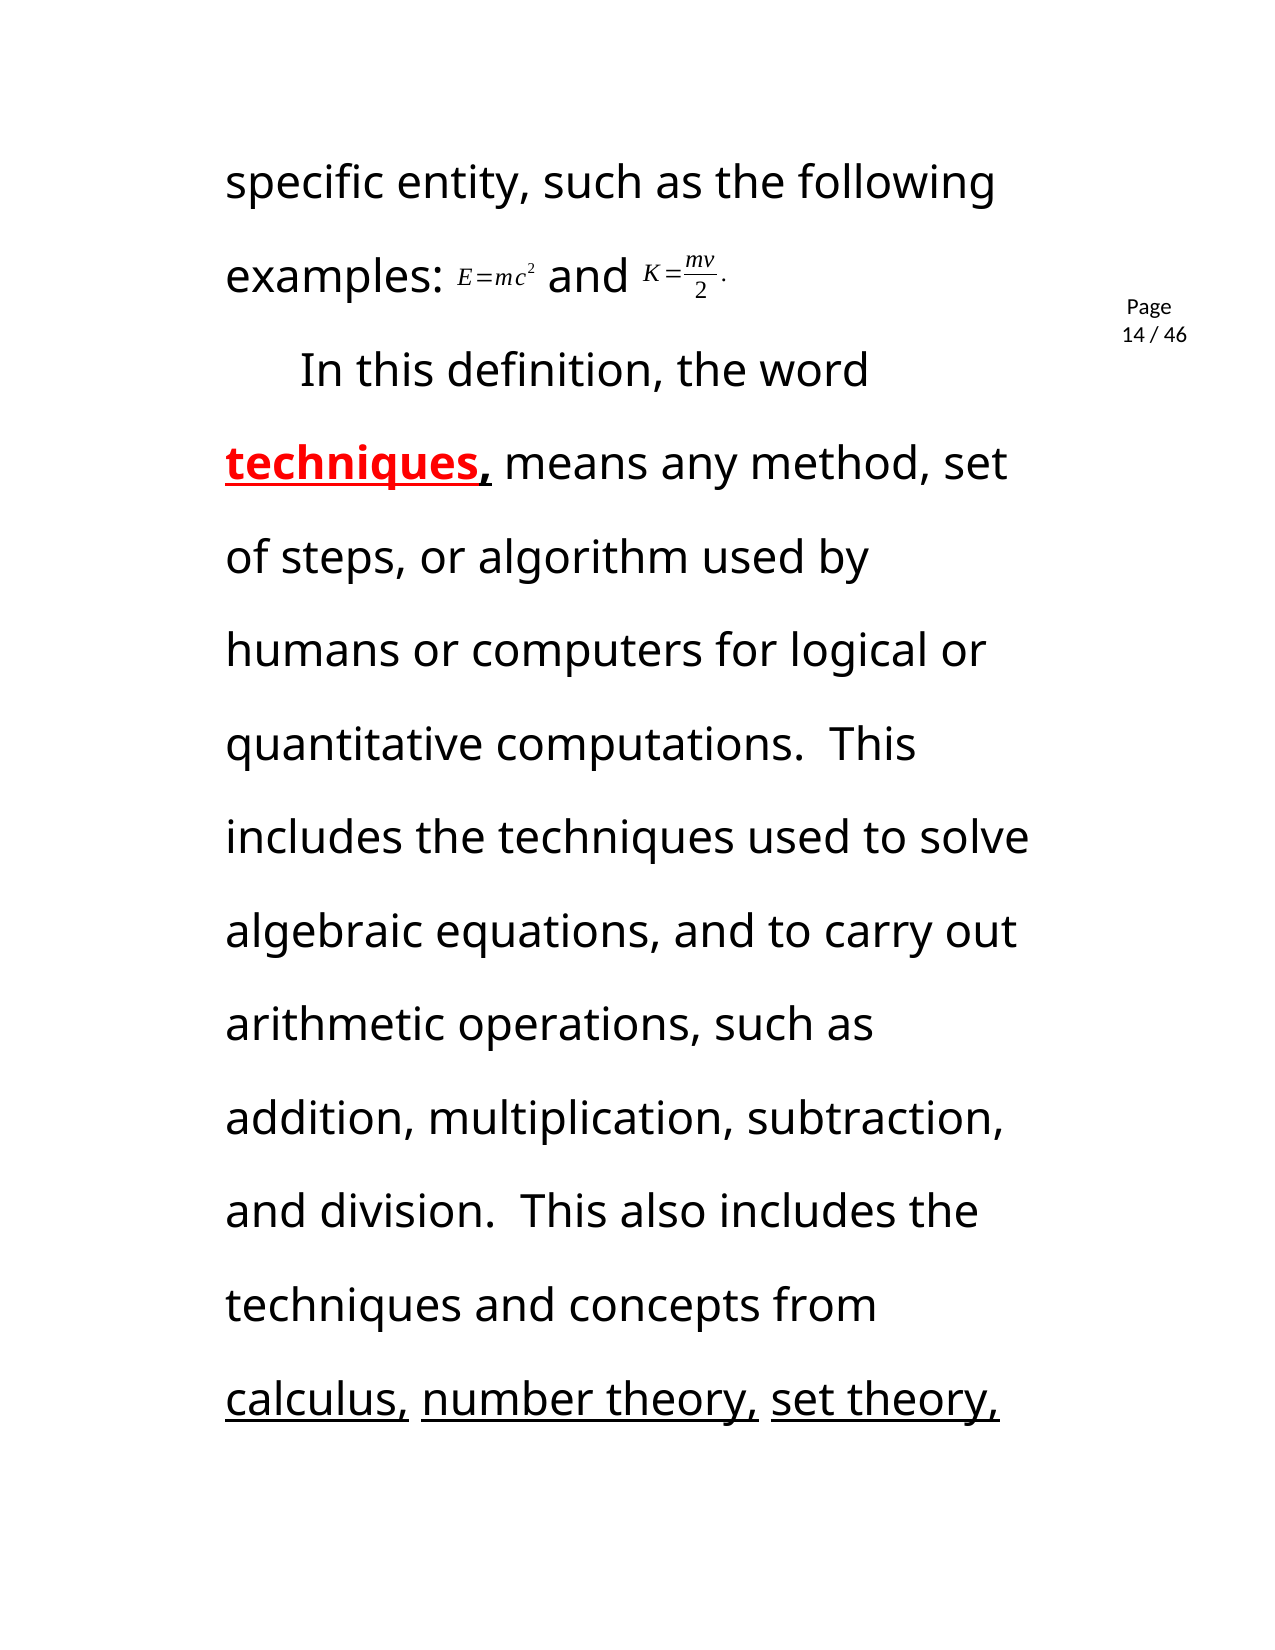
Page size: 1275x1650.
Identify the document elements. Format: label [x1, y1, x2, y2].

text [225, 337, 1050, 1428]
text [225, 150, 1050, 306]
